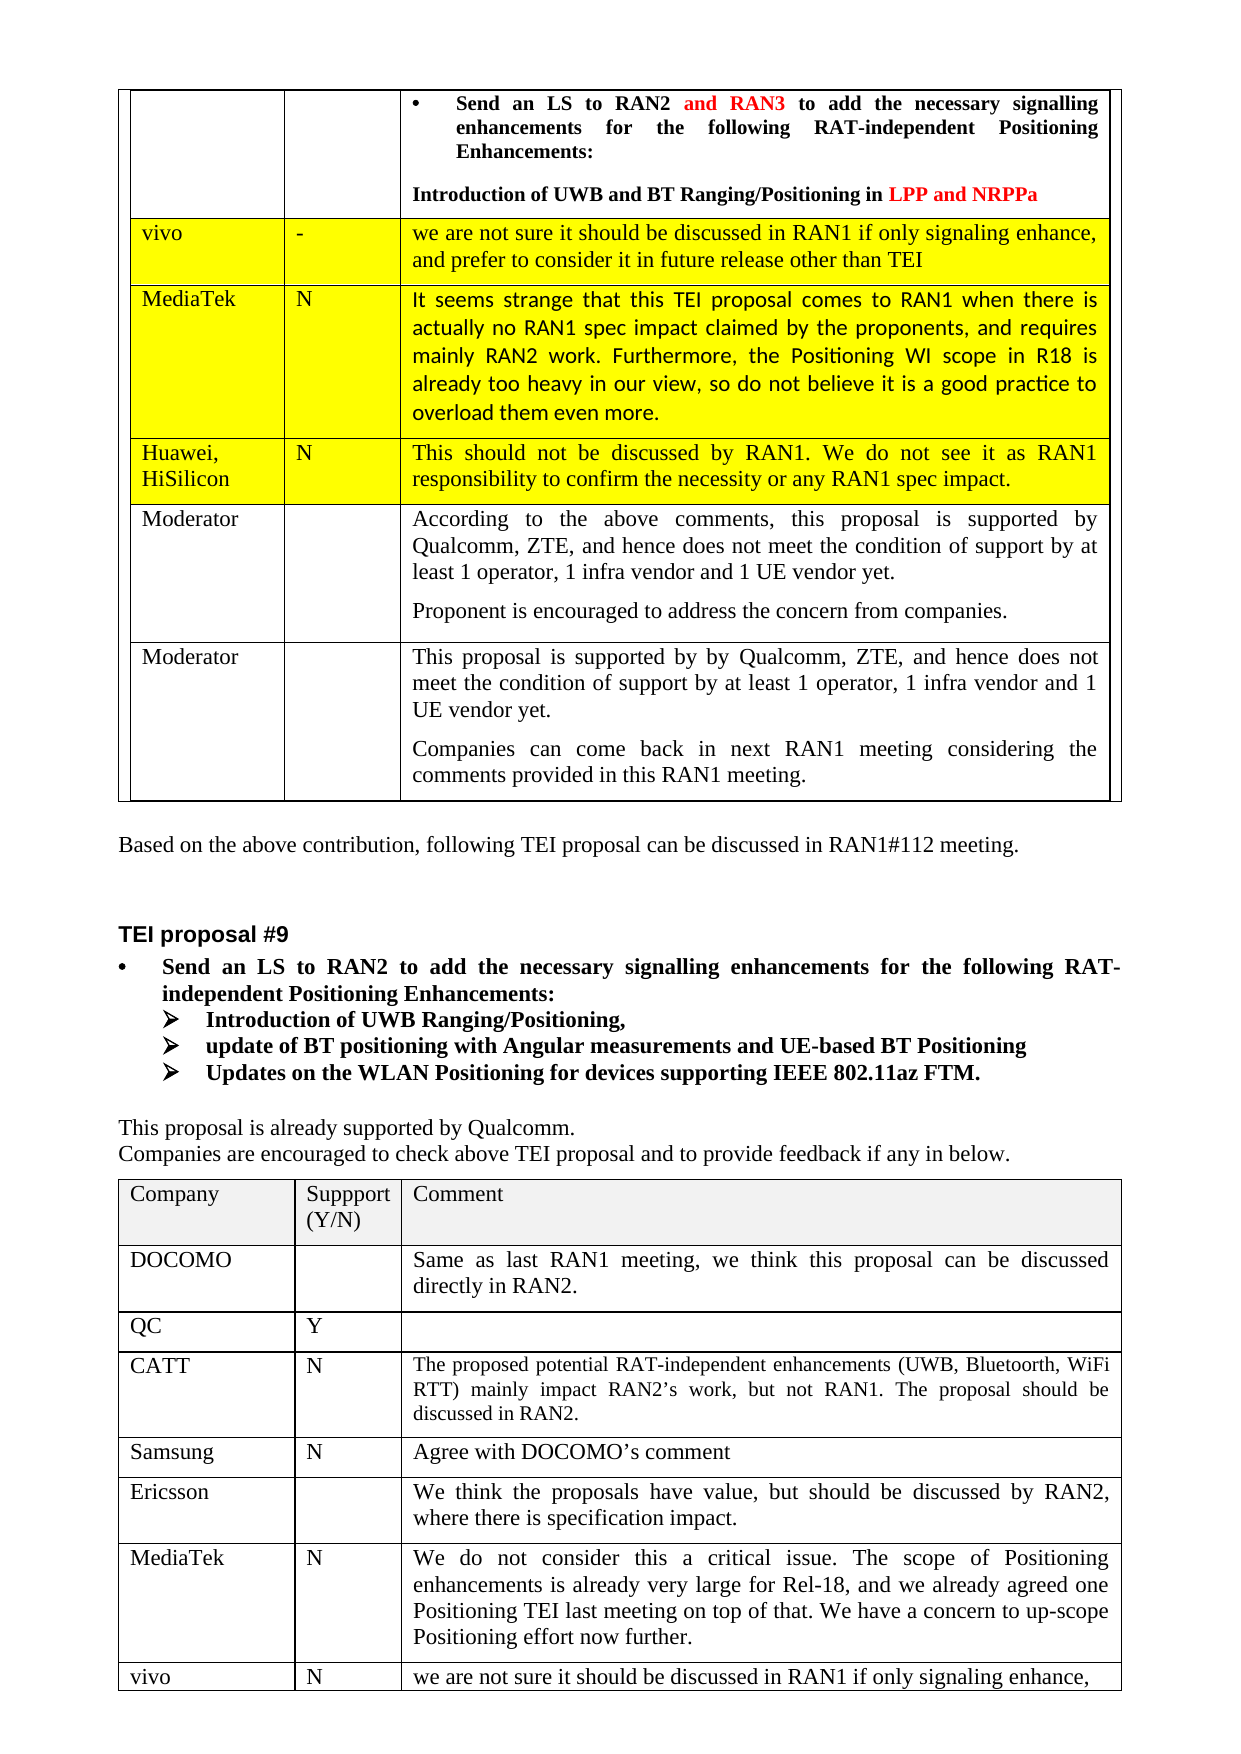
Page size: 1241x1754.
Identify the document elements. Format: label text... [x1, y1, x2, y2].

table_cell We do not consider this a critical issue. The scope of Positioning enhancements is already very large for Rel-18, and we already agreed one Positioning TEI last meeting on top of that. We have a concern to up-scope Positioning effort now further. [402, 1544, 1121, 1662]
table_header [285, 91, 400, 218]
table_cell Same as last RAN1 meeting, we think this proposal can be discussed directly in RAN2. [402, 1246, 1121, 1311]
table_cell Ericsson [119, 1478, 294, 1543]
table_cell [296, 1478, 401, 1543]
table_cell N [296, 1353, 401, 1437]
table_cell Samsung [119, 1438, 294, 1477]
table_cell N [296, 1544, 401, 1662]
table_cell vivo [119, 1663, 294, 1689]
table_header [131, 505, 284, 642]
table_cell CATT [119, 1353, 294, 1437]
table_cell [402, 1663, 1121, 1689]
table_cell The proposed potential RAT-independent enhancements (UWB, Bluetoorth, WiFi RTT) mainly impact RAN2’s work, but not RAN1. The proposal should be discussed in RAN2. [402, 1353, 1121, 1437]
list Introduction of UWB Ranging/Positioning, [162, 1006, 1122, 1032]
table_cell DOCOMO [119, 1246, 294, 1311]
table_cell N [296, 1663, 401, 1689]
table_header Comment [402, 1180, 1121, 1245]
text This proposal is already supported by Qualcomm. [118, 1114, 1122, 1140]
table_header [131, 91, 284, 218]
table_cell N [296, 1438, 401, 1477]
table_cell [402, 1313, 1121, 1351]
table_header [401, 91, 1109, 218]
table_header [285, 643, 400, 800]
table_header [119, 90, 130, 801]
table_header Company [119, 1180, 294, 1245]
table_cell Y [296, 1313, 401, 1351]
table_header [285, 505, 400, 642]
table_header [401, 505, 1109, 642]
table_header [1111, 90, 1121, 801]
table_header [401, 643, 1109, 800]
subtitle TEI proposal #9 [118, 921, 1122, 947]
table_cell [296, 1246, 401, 1311]
text Companies are encouraged to check above TEI proposal and to provide feedback if any in below. [118, 1140, 1122, 1166]
table_header [131, 643, 284, 800]
table_cell QC [119, 1313, 294, 1351]
table_cell Agree with DOCOMO’s comment [402, 1438, 1121, 1477]
text Based on the above contribution, following TEI proposal can be discussed in RAN1#112 meeting. [118, 831, 1122, 857]
list update of BT positioning with Angular measurements and UE-based BT Positioning [162, 1032, 1122, 1059]
table_header Suppport (Y/N) [296, 1180, 401, 1245]
list Send an LS to RAN2 to add the necessary signalling enhancements for the following RAT-independent Positioning Enhancements: [118, 953, 1122, 1006]
table_cell MediaTek [119, 1544, 294, 1662]
table_cell We think the proposals have value, but should be discussed by RAN2, where there is specification impact. [402, 1478, 1121, 1543]
